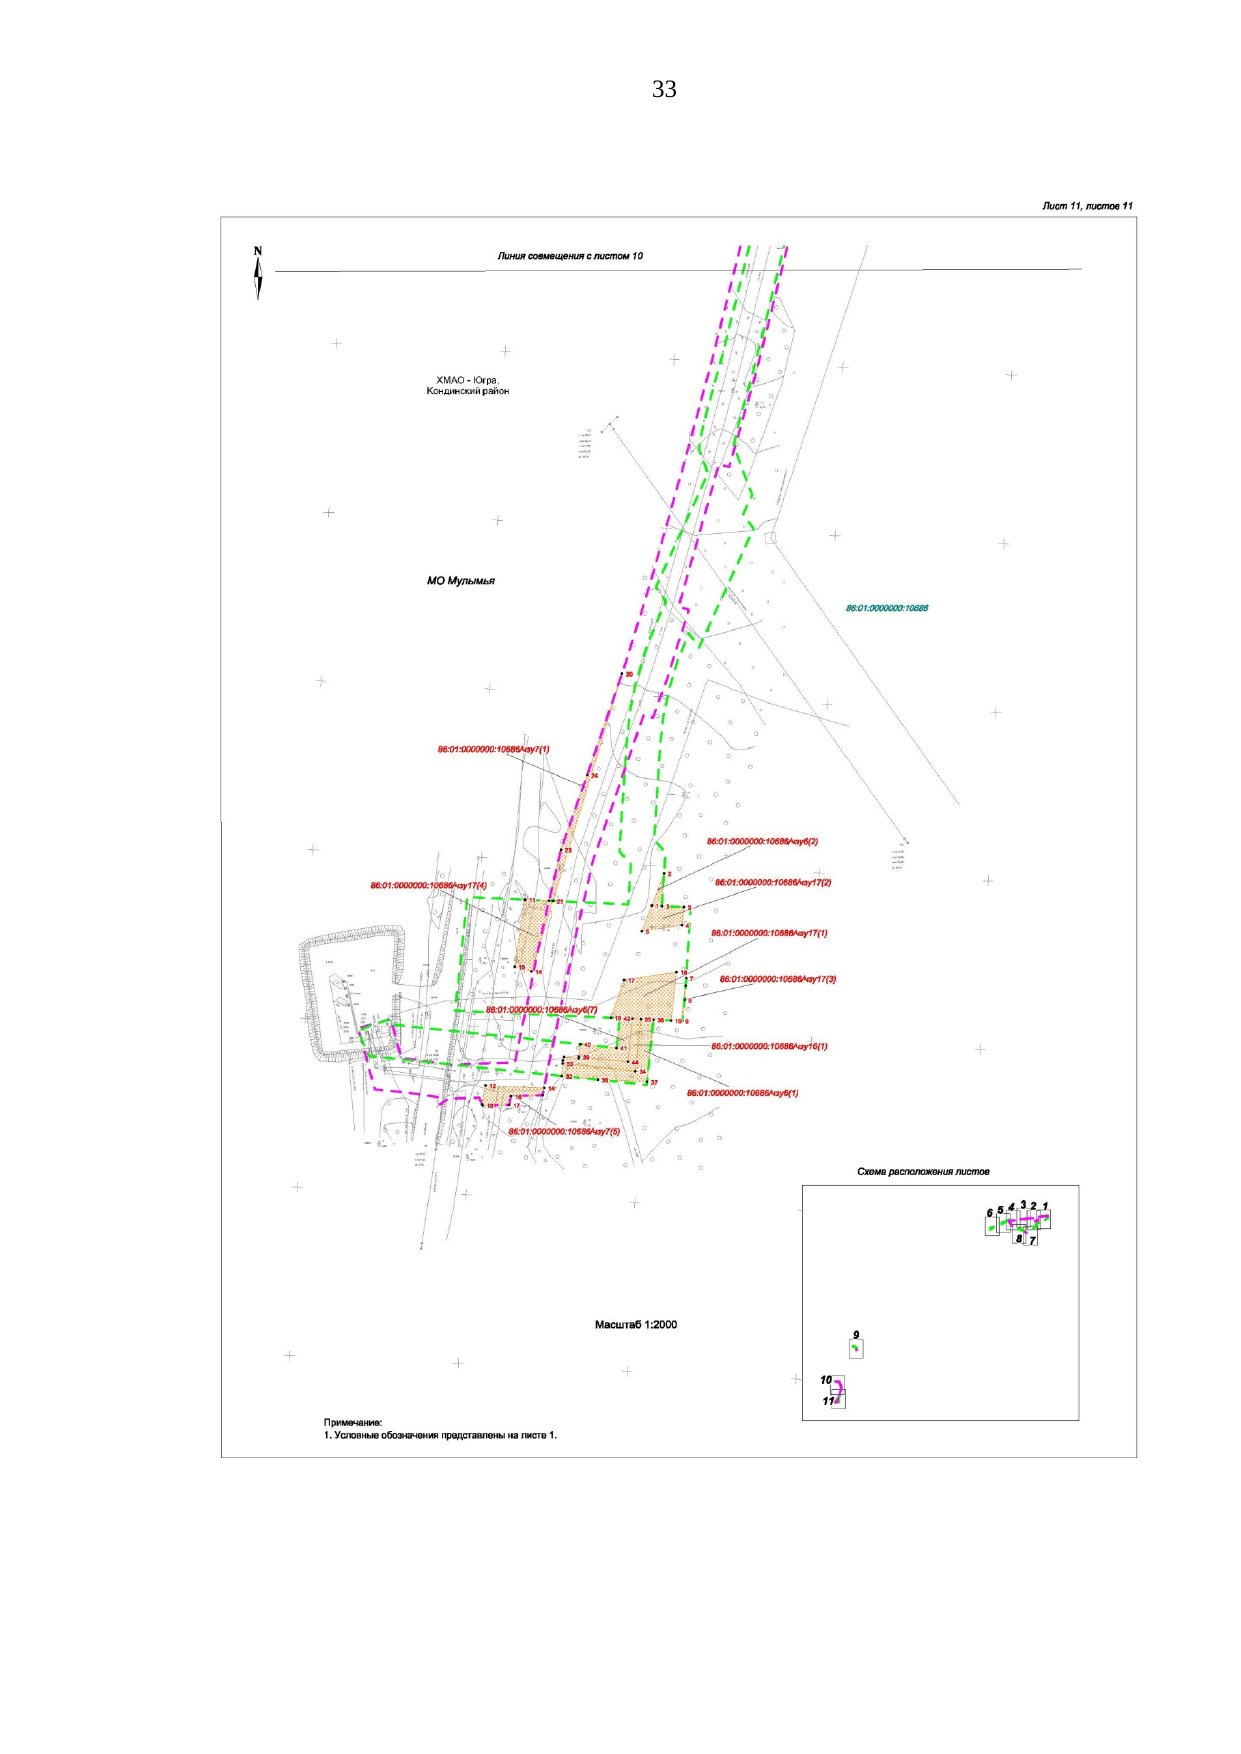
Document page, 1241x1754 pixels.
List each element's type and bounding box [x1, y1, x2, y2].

picture [177, 118, 1181, 1537]
